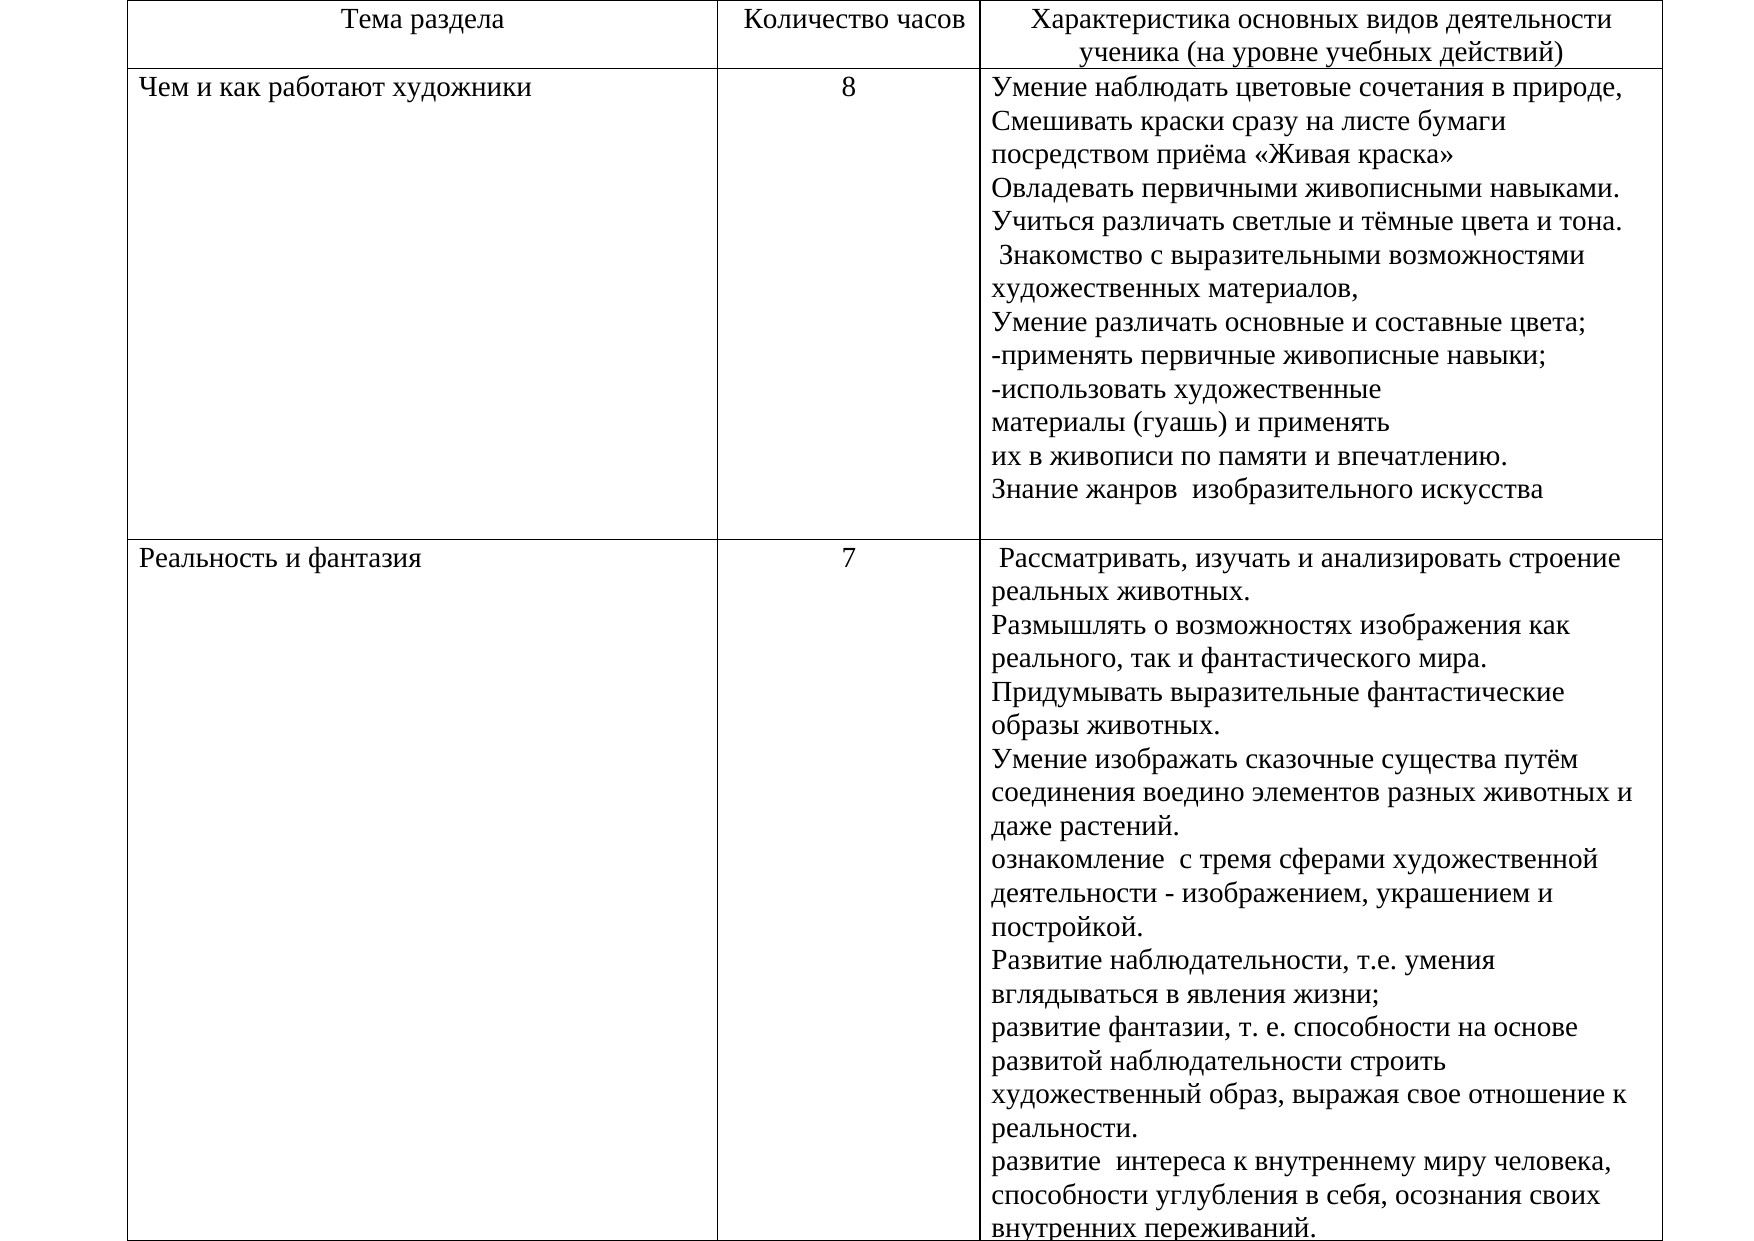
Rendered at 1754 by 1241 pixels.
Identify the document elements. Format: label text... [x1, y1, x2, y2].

table_cell 7 [718, 540, 979, 1240]
table_cell 8 [718, 69, 979, 539]
table_cell Чем и как работают художники [128, 69, 717, 539]
table_cell Реальность и фантазия [128, 540, 717, 1240]
table_cell Умение наблюдать цветовые сочетания в природе, Смешивать краски сразу на листе бумаги посредством приёма «Живая краска» Овладевать первичными живописными навыками. Учиться различать светлые и тёмные цвета и тона. Знакомство с выразительными возможностями художественных материалов, Умение различать основные и составные цвета; -применять первичные живописные навыки; -использовать художественные материалы (гуашь) и применять их в живописи по памяти и впечатлению. Знание жанров изобразительного искусства [981, 69, 1662, 539]
table_cell Рассматривать, изучать и анализировать строение реальных животных. Размышлять о возможностях изображения как реального, так и фантастического мира. Придумывать выразительные фантастические образы животных. Умение изображать сказочные существа путём соединения воедино элементов разных животных и даже растений. ознакомление с тремя сферами художественной деятельности - изображением, украшением и постройкой. Развитие наблюдательности, т.е. умения вглядываться в явления жизни; развитие фантазии, т. е. способности на основе развитой наблюдательности строить художественный образ, выражая свое отношение к реальности. развитие интереса к внутреннему миру человека, способности углубления в себя, осознания своих внутренних переживаний. [981, 540, 1662, 1240]
table_header Количество часов [718, 1, 979, 68]
table_header Характеристика основных видов деятельности ученика (на уровне учебных действий) [981, 1, 1662, 68]
table_header Тема раздела [128, 1, 717, 68]
